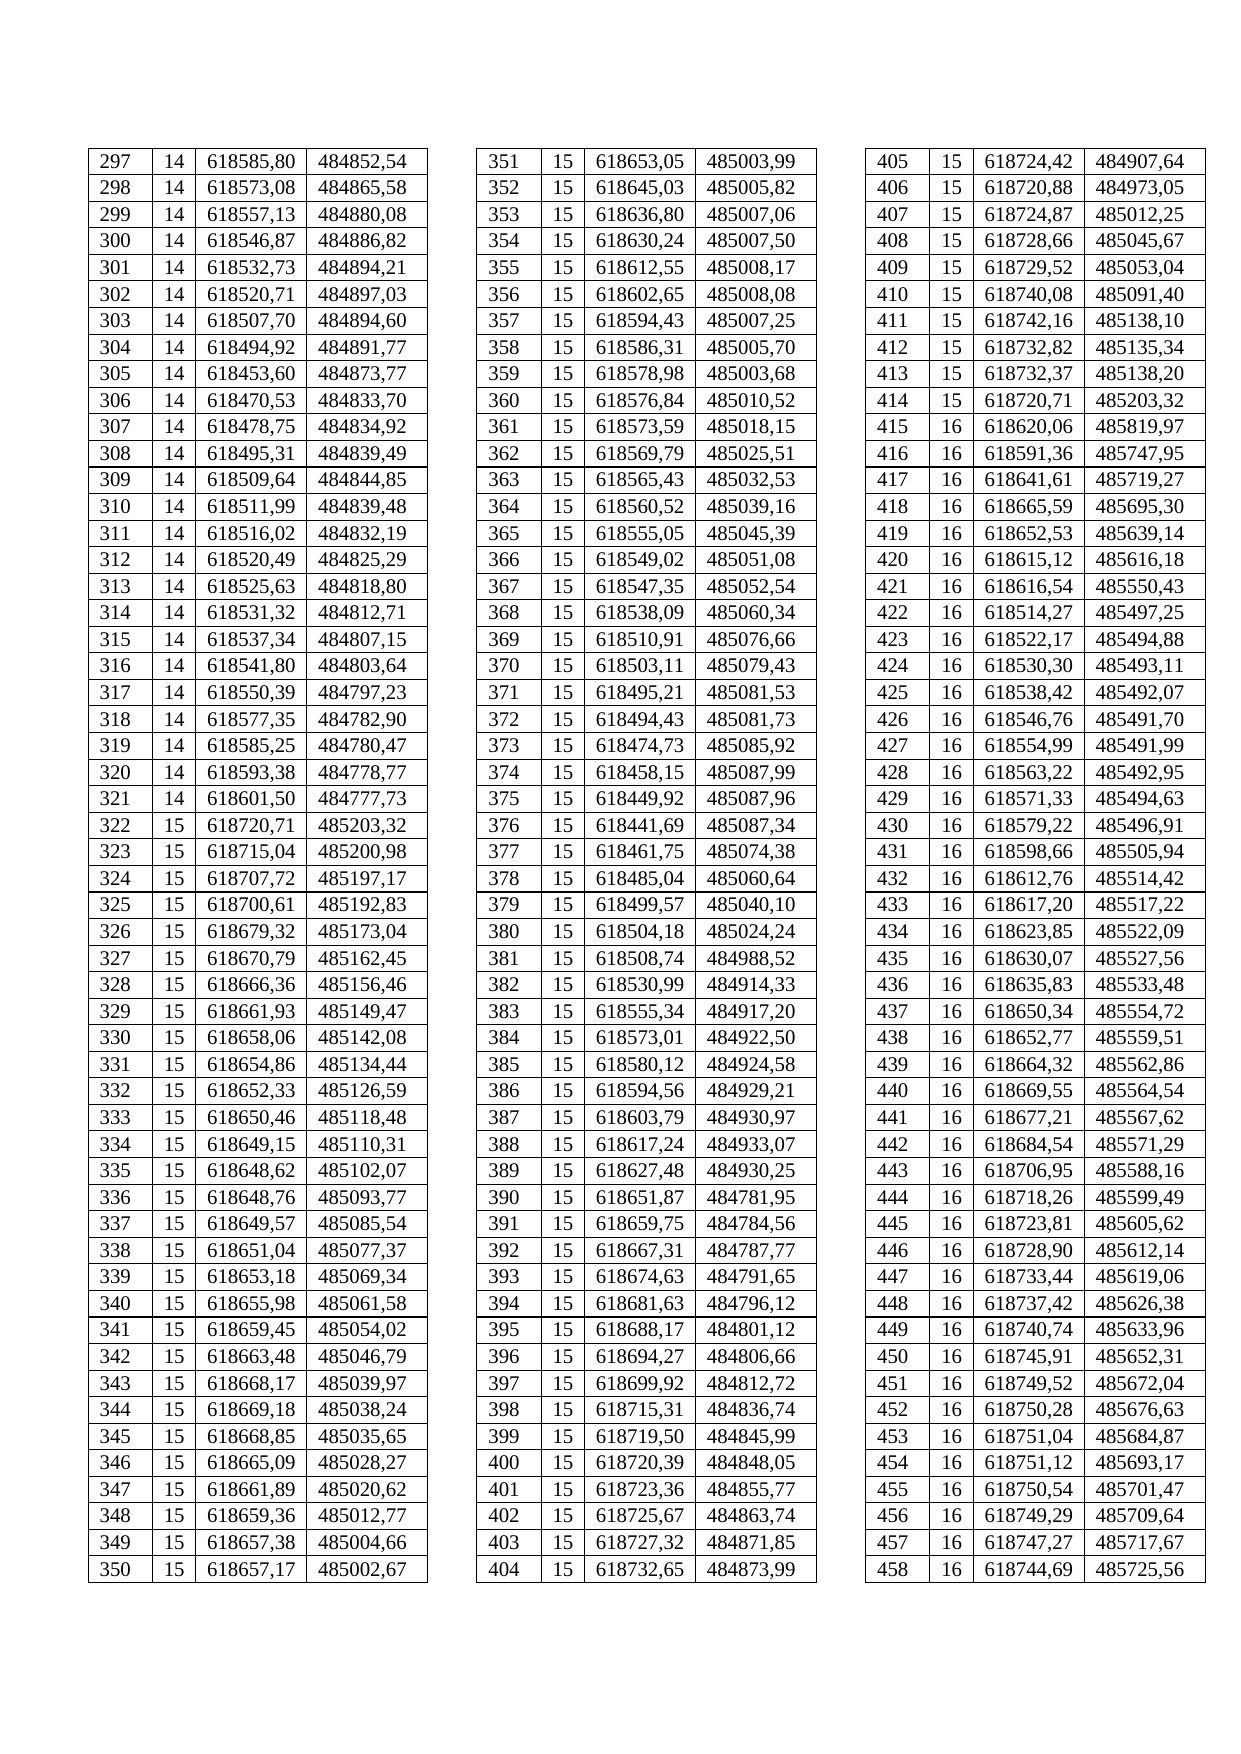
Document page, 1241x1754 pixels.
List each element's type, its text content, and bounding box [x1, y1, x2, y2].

table_cell 485035,65 [307, 1424, 427, 1449]
table_cell 485701,47 [1085, 1477, 1205, 1502]
table_cell 418 [866, 494, 929, 519]
table_cell 485076,66 [696, 627, 816, 652]
table_cell 485077,37 [307, 1238, 427, 1263]
table_cell 618699,92 [585, 1371, 695, 1396]
table_cell 16 [930, 1291, 973, 1316]
table_cell 301 [89, 255, 152, 280]
table_cell 14 [153, 680, 195, 705]
table_cell 618569,79 [585, 441, 695, 466]
table_cell 618650,46 [196, 1105, 306, 1130]
table_cell 358 [477, 335, 541, 360]
table_cell 15 [542, 653, 584, 679]
table_cell 15 [542, 1477, 584, 1502]
table_cell 448 [866, 1291, 929, 1316]
table_cell 618546,76 [974, 706, 1084, 732]
table_cell 618750,54 [974, 1477, 1084, 1502]
table_cell 363 [477, 468, 541, 493]
table_cell 14 [153, 414, 195, 440]
table_cell 618653,18 [196, 1264, 306, 1290]
table_cell 14 [153, 255, 195, 280]
table_cell 485142,08 [307, 1025, 427, 1051]
table_cell 618740,74 [974, 1318, 1084, 1343]
table_cell 415 [866, 414, 929, 440]
table_cell 15 [153, 972, 195, 998]
table_cell 618577,35 [196, 706, 306, 732]
table_cell 618724,42 [974, 149, 1084, 174]
table_cell 485559,51 [1085, 1025, 1205, 1051]
table_cell 16 [930, 627, 973, 652]
table_cell 485695,30 [1085, 494, 1205, 519]
table_cell 484839,48 [307, 494, 427, 519]
table_cell 618495,31 [196, 441, 306, 466]
table_cell 618546,87 [196, 228, 306, 254]
table_cell 16 [930, 813, 973, 838]
table_cell 420 [866, 547, 929, 573]
table_cell 618537,34 [196, 627, 306, 652]
table_cell 618449,92 [585, 786, 695, 812]
table_cell 356 [477, 281, 541, 307]
table_cell 485061,58 [307, 1291, 427, 1316]
table_cell 16 [930, 574, 973, 599]
table_cell 405 [866, 149, 929, 174]
table_cell 378 [477, 866, 541, 891]
table_cell 485676,63 [1085, 1397, 1205, 1423]
table_cell 14 [153, 521, 195, 546]
table_cell 453 [866, 1424, 929, 1449]
table_cell 618555,34 [585, 999, 695, 1024]
table_cell 15 [542, 680, 584, 705]
table_cell 303 [89, 308, 152, 333]
table_cell 618508,74 [585, 946, 695, 971]
table_cell 618751,04 [974, 1424, 1084, 1449]
table_cell 618531,32 [196, 600, 306, 626]
table_cell 15 [542, 361, 584, 387]
table_cell 618650,34 [974, 999, 1084, 1024]
table_cell 484973,05 [1085, 175, 1205, 201]
table_cell 412 [866, 335, 929, 360]
table_cell 485085,54 [307, 1211, 427, 1237]
table_cell 485619,06 [1085, 1264, 1205, 1290]
table_cell 484852,54 [307, 149, 427, 174]
table_cell 618586,31 [585, 335, 695, 360]
table_cell 408 [866, 228, 929, 254]
table_cell 485725,56 [1085, 1556, 1205, 1582]
table_cell 423 [866, 627, 929, 652]
table_cell 485069,34 [307, 1264, 427, 1290]
table_cell 618657,17 [196, 1556, 306, 1582]
table_cell 14 [153, 308, 195, 333]
table_cell 14 [153, 149, 195, 174]
table_cell 15 [542, 149, 584, 174]
table_cell 310 [89, 494, 152, 519]
table_cell 15 [930, 228, 973, 254]
table_cell 485052,54 [696, 574, 816, 599]
table_cell 322 [89, 813, 152, 838]
table_cell 618723,81 [974, 1211, 1084, 1237]
table_cell 485110,31 [307, 1131, 427, 1157]
table_cell 14 [153, 627, 195, 652]
table_cell 417 [866, 468, 929, 493]
table_cell 16 [930, 1371, 973, 1396]
table_cell 484894,21 [307, 255, 427, 280]
table_cell 485087,99 [696, 760, 816, 785]
table_cell 16 [930, 1397, 973, 1423]
table_cell 485505,94 [1085, 839, 1205, 865]
table_cell 618620,06 [974, 414, 1084, 440]
table_cell 15 [542, 1158, 584, 1183]
table_cell 430 [866, 813, 929, 838]
table_cell 485074,38 [696, 839, 816, 865]
table_cell 15 [542, 414, 584, 440]
table_cell 618494,92 [196, 335, 306, 360]
table_cell 15 [542, 1238, 584, 1263]
table_cell 15 [542, 1131, 584, 1157]
table_cell 485007,50 [696, 228, 816, 254]
table_cell 373 [477, 733, 541, 758]
table_cell 618688,17 [585, 1318, 695, 1343]
table_cell 618461,75 [585, 839, 695, 865]
table_cell 315 [89, 627, 152, 652]
table_cell 485046,79 [307, 1344, 427, 1369]
table_cell 406 [866, 175, 929, 201]
table_cell 618666,36 [196, 972, 306, 998]
table_cell 618504,18 [585, 919, 695, 944]
table_cell 15 [542, 1078, 584, 1104]
table_cell 618649,15 [196, 1131, 306, 1157]
table_cell 484929,21 [696, 1078, 816, 1104]
table_cell 429 [866, 786, 929, 812]
table_cell 484787,77 [696, 1238, 816, 1263]
table_cell 618579,22 [974, 813, 1084, 838]
table_cell 484855,77 [696, 1477, 816, 1502]
table_cell 15 [153, 1503, 195, 1529]
table_cell 485053,04 [1085, 255, 1205, 280]
table_cell 349 [89, 1530, 152, 1555]
table_cell 16 [930, 1025, 973, 1051]
table_cell 15 [542, 547, 584, 573]
table_cell 485514,42 [1085, 866, 1205, 891]
table_cell 485493,11 [1085, 653, 1205, 679]
table_cell 618669,55 [974, 1078, 1084, 1104]
table_cell 484844,85 [307, 468, 427, 493]
table_cell 15 [542, 813, 584, 838]
table_cell 484914,33 [696, 972, 816, 998]
table_cell 618720,88 [974, 175, 1084, 201]
table_cell 485060,34 [696, 600, 816, 626]
table_cell 485087,34 [696, 813, 816, 838]
table_cell 618655,98 [196, 1291, 306, 1316]
table_cell 16 [930, 893, 973, 918]
table_cell 15 [542, 1052, 584, 1077]
table_cell 369 [477, 627, 541, 652]
table_cell 618511,99 [196, 494, 306, 519]
table_cell 340 [89, 1291, 152, 1316]
table_cell 313 [89, 574, 152, 599]
table_cell 485045,39 [696, 521, 816, 546]
table_cell 14 [153, 281, 195, 307]
table_cell 394 [477, 1291, 541, 1316]
table_cell 618724,87 [974, 202, 1084, 227]
table_cell 14 [153, 733, 195, 758]
table_cell 351 [477, 149, 541, 174]
table_cell 325 [89, 893, 152, 918]
table_cell 618648,62 [196, 1158, 306, 1183]
table_cell 15 [542, 308, 584, 333]
table_cell 414 [866, 388, 929, 413]
table_cell 485007,25 [696, 308, 816, 333]
table_cell 317 [89, 680, 152, 705]
table_cell 618441,69 [585, 813, 695, 838]
table_cell 618538,09 [585, 600, 695, 626]
table_cell 435 [866, 946, 929, 971]
table_cell 618530,30 [974, 653, 1084, 679]
table_cell 15 [153, 1078, 195, 1104]
table_cell 485571,29 [1085, 1131, 1205, 1157]
table_cell 337 [89, 1211, 152, 1237]
table_cell 618729,52 [974, 255, 1084, 280]
table_cell 15 [153, 1131, 195, 1157]
table_cell 618520,71 [196, 281, 306, 307]
table_cell 323 [89, 839, 152, 865]
table_cell 452 [866, 1397, 929, 1423]
table_cell 618677,21 [974, 1105, 1084, 1130]
table_cell 438 [866, 1025, 929, 1051]
table_cell 618509,64 [196, 468, 306, 493]
table_cell 391 [477, 1211, 541, 1237]
table_cell 15 [153, 1530, 195, 1555]
table_cell 484894,60 [307, 308, 427, 333]
table_cell 14 [153, 494, 195, 519]
table_cell 16 [930, 521, 973, 546]
table_cell 404 [477, 1556, 541, 1582]
table_cell 15 [153, 1477, 195, 1502]
table_cell 618745,91 [974, 1344, 1084, 1369]
table_cell 15 [930, 255, 973, 280]
table_cell 15 [153, 1105, 195, 1130]
table_cell 485819,97 [1085, 414, 1205, 440]
table_cell 618669,18 [196, 1397, 306, 1423]
table_cell 15 [542, 1397, 584, 1423]
table_cell 618674,63 [585, 1264, 695, 1290]
table_cell 15 [153, 1238, 195, 1263]
table_cell 447 [866, 1264, 929, 1290]
table_cell 618750,28 [974, 1397, 1084, 1423]
table_cell 485005,82 [696, 175, 816, 201]
table_cell 485522,09 [1085, 919, 1205, 944]
table_cell 388 [477, 1131, 541, 1157]
table_cell 485081,73 [696, 706, 816, 732]
table_cell 618732,82 [974, 335, 1084, 360]
table_cell 14 [153, 706, 195, 732]
table_cell 16 [930, 733, 973, 758]
table_cell 15 [930, 149, 973, 174]
table_cell 485203,32 [307, 813, 427, 838]
table_cell 485040,10 [696, 893, 816, 918]
table_cell 14 [153, 653, 195, 679]
table_cell 618573,01 [585, 1025, 695, 1051]
table_cell 15 [930, 335, 973, 360]
table_cell 14 [153, 441, 195, 466]
table_cell 299 [89, 202, 152, 227]
table_cell 618530,99 [585, 972, 695, 998]
table_cell 15 [153, 1371, 195, 1396]
table_cell 618538,42 [974, 680, 1084, 705]
table_cell 440 [866, 1078, 929, 1104]
table_cell 485639,14 [1085, 521, 1205, 546]
table_cell 618659,45 [196, 1318, 306, 1343]
table_cell 353 [477, 202, 541, 227]
table_cell 484917,20 [696, 999, 816, 1024]
table_cell 485492,95 [1085, 760, 1205, 785]
table_cell 484812,72 [696, 1371, 816, 1396]
table_cell 618715,04 [196, 839, 306, 865]
table_cell 297 [89, 149, 152, 174]
table_cell 421 [866, 574, 929, 599]
table_cell 15 [542, 839, 584, 865]
table_cell 484871,85 [696, 1530, 816, 1555]
table_cell 484897,03 [307, 281, 427, 307]
table_cell 383 [477, 999, 541, 1024]
table_cell 426 [866, 706, 929, 732]
table_cell 485002,67 [307, 1556, 427, 1582]
table_cell 384 [477, 1025, 541, 1051]
table_cell 484807,15 [307, 627, 427, 652]
table_cell 618563,22 [974, 760, 1084, 785]
table_cell 15 [542, 1371, 584, 1396]
table_cell 484782,90 [307, 706, 427, 732]
table_cell 485633,96 [1085, 1318, 1205, 1343]
table_cell 485008,08 [696, 281, 816, 307]
table_cell 618499,57 [585, 893, 695, 918]
table_cell 618720,71 [196, 813, 306, 838]
table_cell 311 [89, 521, 152, 546]
table_cell 618494,43 [585, 706, 695, 732]
table_cell 381 [477, 946, 541, 971]
table_cell 15 [153, 1291, 195, 1316]
table_cell 304 [89, 335, 152, 360]
table_cell 618665,09 [196, 1450, 306, 1476]
table_cell 15 [542, 468, 584, 493]
table_cell 336 [89, 1185, 152, 1210]
table_cell 454 [866, 1450, 929, 1476]
table_cell 15 [153, 999, 195, 1024]
table_cell 485554,72 [1085, 999, 1205, 1024]
table_cell 14 [153, 600, 195, 626]
table_cell 485012,25 [1085, 202, 1205, 227]
table_cell 16 [930, 1450, 973, 1476]
table_cell 484863,74 [696, 1503, 816, 1529]
table_cell 485003,99 [696, 149, 816, 174]
table_cell 341 [89, 1318, 152, 1343]
table_cell 15 [542, 627, 584, 652]
table_cell 484930,25 [696, 1158, 816, 1183]
table_cell 327 [89, 946, 152, 971]
table_cell 15 [542, 202, 584, 227]
table_cell 443 [866, 1158, 929, 1183]
table_cell 14 [153, 468, 195, 493]
table_cell 618732,37 [974, 361, 1084, 387]
table_cell 410 [866, 281, 929, 307]
table_cell 485497,25 [1085, 600, 1205, 626]
table_cell 484848,05 [696, 1450, 816, 1476]
table_cell 618648,76 [196, 1185, 306, 1210]
table_cell 484988,52 [696, 946, 816, 971]
table_cell 424 [866, 653, 929, 679]
table_cell 15 [153, 1025, 195, 1051]
table_cell 618681,63 [585, 1291, 695, 1316]
table_cell 446 [866, 1238, 929, 1263]
table_cell 485032,53 [696, 468, 816, 493]
table_cell 374 [477, 760, 541, 785]
table_cell 342 [89, 1344, 152, 1369]
table_cell 15 [542, 1424, 584, 1449]
table_cell 484832,19 [307, 521, 427, 546]
table_cell 331 [89, 1052, 152, 1077]
table_cell 15 [153, 1318, 195, 1343]
table_cell 618514,27 [974, 600, 1084, 626]
table_cell 618652,53 [974, 521, 1084, 546]
table_cell 339 [89, 1264, 152, 1290]
table_cell 484886,82 [307, 228, 427, 254]
table_cell 360 [477, 388, 541, 413]
table_cell 484922,50 [696, 1025, 816, 1051]
table_cell 386 [477, 1078, 541, 1104]
table_cell 618670,79 [196, 946, 306, 971]
table_cell 14 [153, 574, 195, 599]
table_cell 618749,29 [974, 1503, 1084, 1529]
table_cell 485616,18 [1085, 547, 1205, 573]
table_cell 375 [477, 786, 541, 812]
table_cell 485203,32 [1085, 388, 1205, 413]
table_cell 485605,62 [1085, 1211, 1205, 1237]
table_cell 618659,75 [585, 1211, 695, 1237]
table_cell 377 [477, 839, 541, 865]
table_cell 618474,73 [585, 733, 695, 758]
table_cell 618555,05 [585, 521, 695, 546]
table_cell 618573,59 [585, 414, 695, 440]
table_cell 450 [866, 1344, 929, 1369]
table_cell 485517,22 [1085, 893, 1205, 918]
table_cell 485038,24 [307, 1397, 427, 1423]
table_cell 484806,66 [696, 1344, 816, 1369]
table_cell 15 [542, 1211, 584, 1237]
table_cell 397 [477, 1371, 541, 1396]
table_cell 14 [153, 760, 195, 785]
table_cell 15 [542, 1185, 584, 1210]
table_cell 485093,77 [307, 1185, 427, 1210]
table_cell 413 [866, 361, 929, 387]
table_cell 485200,98 [307, 839, 427, 865]
table_cell 618679,32 [196, 919, 306, 944]
table_cell 437 [866, 999, 929, 1024]
table_cell 618478,75 [196, 414, 306, 440]
table_cell 485091,40 [1085, 281, 1205, 307]
table_cell 354 [477, 228, 541, 254]
table_cell 382 [477, 972, 541, 998]
table_cell 618458,15 [585, 760, 695, 785]
table_cell 357 [477, 308, 541, 333]
table_cell 15 [542, 760, 584, 785]
table_cell 485024,24 [696, 919, 816, 944]
table_cell 319 [89, 733, 152, 758]
table_cell 485126,59 [307, 1078, 427, 1104]
table_cell 484797,23 [307, 680, 427, 705]
table_cell 15 [153, 1264, 195, 1290]
table_cell 484839,49 [307, 441, 427, 466]
table_cell 485007,06 [696, 202, 816, 227]
table_cell 15 [542, 1105, 584, 1130]
table_cell 485118,48 [307, 1105, 427, 1130]
table_cell 343 [89, 1371, 152, 1396]
table_cell 485562,86 [1085, 1052, 1205, 1077]
table_cell 485081,53 [696, 680, 816, 705]
table_cell 16 [930, 1238, 973, 1263]
table_cell 618661,93 [196, 999, 306, 1024]
table_cell 15 [153, 1424, 195, 1449]
table_cell 399 [477, 1424, 541, 1449]
table_cell 14 [153, 547, 195, 573]
table_cell 485079,43 [696, 653, 816, 679]
table_cell 618601,50 [196, 786, 306, 812]
table_cell 485533,48 [1085, 972, 1205, 998]
table_cell 419 [866, 521, 929, 546]
table_cell 16 [930, 1264, 973, 1290]
table_cell 16 [930, 1503, 973, 1529]
table_cell 618641,61 [974, 468, 1084, 493]
table_cell 618740,08 [974, 281, 1084, 307]
table_cell 618617,24 [585, 1131, 695, 1157]
table_cell 484924,58 [696, 1052, 816, 1077]
table_cell 16 [930, 1158, 973, 1183]
table_cell 618520,49 [196, 547, 306, 573]
table_cell 362 [477, 441, 541, 466]
table_cell 618602,65 [585, 281, 695, 307]
table_cell 618661,89 [196, 1477, 306, 1502]
table_cell 618630,07 [974, 946, 1084, 971]
table_cell 485719,27 [1085, 468, 1205, 493]
table_cell 484818,80 [307, 574, 427, 599]
table_cell 409 [866, 255, 929, 280]
table_cell 445 [866, 1211, 929, 1237]
table_cell 618549,02 [585, 547, 695, 573]
table_cell 618654,86 [196, 1052, 306, 1077]
table_cell 485025,51 [696, 441, 816, 466]
table_cell 618503,11 [585, 653, 695, 679]
table_cell 618663,48 [196, 1344, 306, 1369]
table_cell 300 [89, 228, 152, 254]
table_cell 390 [477, 1185, 541, 1210]
table_cell 618603,79 [585, 1105, 695, 1130]
table_cell 15 [153, 866, 195, 891]
table_cell 433 [866, 893, 929, 918]
table_cell 485004,66 [307, 1530, 427, 1555]
table_cell 451 [866, 1371, 929, 1396]
table_cell 15 [153, 1344, 195, 1369]
table_cell 320 [89, 760, 152, 785]
table_cell 618636,80 [585, 202, 695, 227]
table_cell 618615,12 [974, 547, 1084, 573]
table_cell 15 [153, 919, 195, 944]
table_cell 484834,92 [307, 414, 427, 440]
table_cell 484891,77 [307, 335, 427, 360]
table_cell 15 [542, 946, 584, 971]
table_cell 618668,17 [196, 1371, 306, 1396]
table_cell 485039,16 [696, 494, 816, 519]
table_cell 15 [930, 361, 973, 387]
table_cell 15 [153, 893, 195, 918]
table_cell 485197,17 [307, 866, 427, 891]
table_cell 618664,32 [974, 1052, 1084, 1077]
table_cell 16 [930, 786, 973, 812]
table_cell 485162,45 [307, 946, 427, 971]
table_cell 618720,39 [585, 1450, 695, 1476]
table_cell 618532,73 [196, 255, 306, 280]
table_cell 411 [866, 308, 929, 333]
table_cell 316 [89, 653, 152, 679]
table_cell 618516,02 [196, 521, 306, 546]
table_cell 485173,04 [307, 919, 427, 944]
table_cell 618749,52 [974, 1371, 1084, 1396]
table_cell 392 [477, 1238, 541, 1263]
table_cell 618737,42 [974, 1291, 1084, 1316]
table_cell 618594,56 [585, 1078, 695, 1104]
table_cell 618525,63 [196, 574, 306, 599]
table_cell 618578,98 [585, 361, 695, 387]
table_cell 618593,38 [196, 760, 306, 785]
table_cell 15 [542, 175, 584, 201]
table_cell 376 [477, 813, 541, 838]
table_cell 618652,33 [196, 1078, 306, 1104]
table_cell 484907,64 [1085, 149, 1205, 174]
table_cell 407 [866, 202, 929, 227]
table_cell 15 [542, 706, 584, 732]
table_cell 15 [542, 1291, 584, 1316]
table_cell 618684,54 [974, 1131, 1084, 1157]
table_cell 348 [89, 1503, 152, 1529]
table_cell 16 [930, 653, 973, 679]
table_cell 395 [477, 1318, 541, 1343]
table_cell 318 [89, 706, 152, 732]
table_cell 16 [930, 441, 973, 466]
table_cell 431 [866, 839, 929, 865]
table_cell 15 [153, 1185, 195, 1210]
table_cell 484865,58 [307, 175, 427, 201]
table_cell 15 [542, 1344, 584, 1369]
table_cell 618668,85 [196, 1424, 306, 1449]
table_cell 16 [930, 999, 973, 1024]
table_cell 393 [477, 1264, 541, 1290]
table_cell 618510,91 [585, 627, 695, 652]
table_cell 15 [930, 281, 973, 307]
table_cell 485564,54 [1085, 1078, 1205, 1104]
table_cell 444 [866, 1185, 929, 1210]
table_cell 484791,65 [696, 1264, 816, 1290]
table_cell 618659,36 [196, 1503, 306, 1529]
table_cell 456 [866, 1503, 929, 1529]
table_cell 305 [89, 361, 152, 387]
table_cell 618645,03 [585, 175, 695, 201]
table_cell 485491,70 [1085, 706, 1205, 732]
table_cell 485550,43 [1085, 574, 1205, 599]
table_cell 15 [542, 1318, 584, 1343]
table_cell 345 [89, 1424, 152, 1449]
table_cell 16 [930, 1318, 973, 1343]
table_cell 15 [542, 786, 584, 812]
table_cell 15 [542, 1025, 584, 1051]
table_cell 15 [930, 175, 973, 201]
table_cell 15 [542, 335, 584, 360]
table_cell 484796,12 [696, 1291, 816, 1316]
table_cell 485003,68 [696, 361, 816, 387]
table_cell 485018,15 [696, 414, 816, 440]
table_cell 485060,64 [696, 866, 816, 891]
table_cell 618651,87 [585, 1185, 695, 1210]
table_cell 15 [930, 388, 973, 413]
table_cell 347 [89, 1477, 152, 1502]
table_cell 485138,10 [1085, 308, 1205, 333]
table_cell 485149,47 [307, 999, 427, 1024]
table_cell 618585,80 [196, 149, 306, 174]
table_cell 618594,43 [585, 308, 695, 333]
table_cell 416 [866, 441, 929, 466]
table_cell 618560,52 [585, 494, 695, 519]
table_cell 618485,04 [585, 866, 695, 891]
table_cell 425 [866, 680, 929, 705]
table_cell 436 [866, 972, 929, 998]
table_cell 15 [153, 1052, 195, 1077]
table_cell 485709,64 [1085, 1503, 1205, 1529]
table_cell 618627,48 [585, 1158, 695, 1183]
table_cell 618598,66 [974, 839, 1084, 865]
table_cell 328 [89, 972, 152, 998]
table_cell 15 [542, 521, 584, 546]
table_cell 16 [930, 494, 973, 519]
table_cell 484880,08 [307, 202, 427, 227]
table_cell 16 [930, 706, 973, 732]
table_cell 618630,24 [585, 228, 695, 254]
table_cell 333 [89, 1105, 152, 1130]
table_cell 485492,07 [1085, 680, 1205, 705]
table_cell 366 [477, 547, 541, 573]
table_cell 485626,38 [1085, 1291, 1205, 1316]
table_cell 485717,67 [1085, 1530, 1205, 1555]
table_cell 15 [542, 919, 584, 944]
table_cell 15 [542, 600, 584, 626]
table_cell 485693,17 [1085, 1450, 1205, 1476]
table_cell 484781,95 [696, 1185, 816, 1210]
table_cell 458 [866, 1556, 929, 1582]
table_cell 16 [930, 414, 973, 440]
table_cell 485494,88 [1085, 627, 1205, 652]
table_cell 401 [477, 1477, 541, 1502]
table_cell 359 [477, 361, 541, 387]
table_cell 14 [153, 175, 195, 201]
table_cell 16 [930, 1131, 973, 1157]
table_cell 618507,70 [196, 308, 306, 333]
table_cell 618658,06 [196, 1025, 306, 1051]
table_cell 485135,34 [1085, 335, 1205, 360]
table_cell 379 [477, 893, 541, 918]
table_cell 484825,29 [307, 547, 427, 573]
table_cell 355 [477, 255, 541, 280]
table_cell 618571,33 [974, 786, 1084, 812]
table_cell 485012,77 [307, 1503, 427, 1529]
table_cell 485527,56 [1085, 946, 1205, 971]
table_cell 15 [542, 999, 584, 1024]
table_cell 334 [89, 1131, 152, 1157]
table_cell 361 [477, 414, 541, 440]
table_cell 484780,47 [307, 733, 427, 758]
table_cell 618576,84 [585, 388, 695, 413]
table_cell 618747,27 [974, 1530, 1084, 1555]
table_cell 485087,96 [696, 786, 816, 812]
table_cell 618667,31 [585, 1238, 695, 1263]
table_cell 618694,27 [585, 1344, 695, 1369]
table_cell 434 [866, 919, 929, 944]
table_cell 618623,85 [974, 919, 1084, 944]
table_cell 618565,43 [585, 468, 695, 493]
table_cell 16 [930, 1530, 973, 1555]
table_cell 484933,07 [696, 1131, 816, 1157]
table_cell 618725,67 [585, 1503, 695, 1529]
table_cell 302 [89, 281, 152, 307]
table_cell 618616,54 [974, 574, 1084, 599]
table_cell 618727,32 [585, 1530, 695, 1555]
table_cell 335 [89, 1158, 152, 1183]
table_cell 485005,70 [696, 335, 816, 360]
table_cell 15 [153, 1450, 195, 1476]
table_cell 16 [930, 1477, 973, 1502]
table_cell 484873,99 [696, 1556, 816, 1582]
table_cell 618612,55 [585, 255, 695, 280]
table_cell 484777,73 [307, 786, 427, 812]
table_cell 618550,39 [196, 680, 306, 705]
table_cell 484836,74 [696, 1397, 816, 1423]
table_cell 618715,31 [585, 1397, 695, 1423]
table_cell 439 [866, 1052, 929, 1077]
table_cell 449 [866, 1318, 929, 1343]
table_cell 15 [153, 1211, 195, 1237]
table_cell 16 [930, 1424, 973, 1449]
table_cell 308 [89, 441, 152, 466]
table_cell 324 [89, 866, 152, 891]
table_cell 15 [542, 893, 584, 918]
table_cell 402 [477, 1503, 541, 1529]
table_cell 485156,46 [307, 972, 427, 998]
table_cell 14 [153, 361, 195, 387]
table_cell 618522,17 [974, 627, 1084, 652]
table_cell 618718,26 [974, 1185, 1084, 1210]
table_cell 15 [542, 866, 584, 891]
table_cell 14 [153, 786, 195, 812]
table_cell 618591,36 [974, 441, 1084, 466]
table_cell 338 [89, 1238, 152, 1263]
table_cell 15 [542, 228, 584, 254]
table_cell 326 [89, 919, 152, 944]
table_cell 618612,76 [974, 866, 1084, 891]
table_cell 618657,38 [196, 1530, 306, 1555]
table_cell 16 [930, 1211, 973, 1237]
table_cell 15 [153, 839, 195, 865]
table_cell 372 [477, 706, 541, 732]
table_cell 15 [542, 733, 584, 758]
table_cell 457 [866, 1530, 929, 1555]
table_cell 485134,44 [307, 1052, 427, 1077]
table_cell 485192,83 [307, 893, 427, 918]
table_cell 618554,99 [974, 733, 1084, 758]
table_cell 14 [153, 202, 195, 227]
table_cell 485008,17 [696, 255, 816, 280]
table_cell 368 [477, 600, 541, 626]
table_cell 618585,25 [196, 733, 306, 758]
table_cell 14 [153, 335, 195, 360]
table_cell 14 [153, 228, 195, 254]
table_cell 15 [542, 1503, 584, 1529]
table_cell 485567,62 [1085, 1105, 1205, 1130]
table_cell 484803,64 [307, 653, 427, 679]
table_cell 618617,20 [974, 893, 1084, 918]
table_cell 15 [542, 388, 584, 413]
table_cell 618751,12 [974, 1450, 1084, 1476]
table_cell 485588,16 [1085, 1158, 1205, 1183]
table_cell 15 [542, 1450, 584, 1476]
table_cell 441 [866, 1105, 929, 1130]
table_cell 321 [89, 786, 152, 812]
table_cell 306 [89, 388, 152, 413]
table_cell 332 [89, 1078, 152, 1104]
table_cell 307 [89, 414, 152, 440]
table_cell 16 [930, 547, 973, 573]
table_cell 484845,99 [696, 1424, 816, 1449]
table_cell 618728,90 [974, 1238, 1084, 1263]
table_cell 485010,52 [696, 388, 816, 413]
table_cell 400 [477, 1450, 541, 1476]
table_cell 387 [477, 1105, 541, 1130]
table_cell 618719,50 [585, 1424, 695, 1449]
table_cell 15 [153, 946, 195, 971]
table_cell 16 [930, 680, 973, 705]
table_cell 618707,72 [196, 866, 306, 891]
table_cell 15 [930, 308, 973, 333]
table_cell 16 [930, 468, 973, 493]
table_cell 364 [477, 494, 541, 519]
table_cell 618728,66 [974, 228, 1084, 254]
table_cell 350 [89, 1556, 152, 1582]
table_cell 618453,60 [196, 361, 306, 387]
table_cell 15 [542, 1530, 584, 1555]
table_cell 432 [866, 866, 929, 891]
table_cell 329 [89, 999, 152, 1024]
table_cell 484801,12 [696, 1318, 816, 1343]
table_cell 15 [542, 255, 584, 280]
table_cell 484778,77 [307, 760, 427, 785]
table_cell 618706,95 [974, 1158, 1084, 1183]
table_cell 618742,16 [974, 308, 1084, 333]
table_cell 312 [89, 547, 152, 573]
table_cell 16 [930, 919, 973, 944]
table_cell 389 [477, 1158, 541, 1183]
table_cell 16 [930, 600, 973, 626]
table_cell 365 [477, 521, 541, 546]
table_cell 485020,62 [307, 1477, 427, 1502]
table_cell 16 [930, 1078, 973, 1104]
table_cell 618720,71 [974, 388, 1084, 413]
table_cell 330 [89, 1025, 152, 1051]
table_cell 15 [153, 1397, 195, 1423]
table_cell 618635,83 [974, 972, 1084, 998]
table_cell 298 [89, 175, 152, 201]
table_cell 484812,71 [307, 600, 427, 626]
table_cell 396 [477, 1344, 541, 1369]
table_cell 484833,70 [307, 388, 427, 413]
table_cell 485599,49 [1085, 1185, 1205, 1210]
table_cell 484930,97 [696, 1105, 816, 1130]
table_cell 485085,92 [696, 733, 816, 758]
table_cell 485491,99 [1085, 733, 1205, 758]
table_cell 618744,69 [974, 1556, 1084, 1582]
table_cell 618665,59 [974, 494, 1084, 519]
table_cell 618573,08 [196, 175, 306, 201]
table_cell 618557,13 [196, 202, 306, 227]
table_cell 367 [477, 574, 541, 599]
table_cell 346 [89, 1450, 152, 1476]
table_cell 371 [477, 680, 541, 705]
table_cell 485028,27 [307, 1450, 427, 1476]
table_cell 15 [542, 441, 584, 466]
table_cell 398 [477, 1397, 541, 1423]
table_cell 15 [153, 813, 195, 838]
table_cell 485612,14 [1085, 1238, 1205, 1263]
table_cell 16 [930, 1105, 973, 1130]
table_cell 14 [153, 388, 195, 413]
table_cell 427 [866, 733, 929, 758]
table_cell 15 [542, 281, 584, 307]
table_cell 442 [866, 1131, 929, 1157]
table_cell 485045,67 [1085, 228, 1205, 254]
table_cell 16 [930, 1185, 973, 1210]
table_cell 15 [542, 494, 584, 519]
table_cell 485684,87 [1085, 1424, 1205, 1449]
table_cell 618580,12 [585, 1052, 695, 1077]
table_cell 485039,97 [307, 1371, 427, 1396]
table_cell 618649,57 [196, 1211, 306, 1237]
table_cell 618652,77 [974, 1025, 1084, 1051]
table_cell 618733,44 [974, 1264, 1084, 1290]
table_cell 15 [930, 202, 973, 227]
table_cell 16 [930, 1052, 973, 1077]
table_cell 422 [866, 600, 929, 626]
table_cell 16 [930, 946, 973, 971]
table_cell 16 [930, 1344, 973, 1369]
table_cell 403 [477, 1530, 541, 1555]
table_cell 314 [89, 600, 152, 626]
table_cell 352 [477, 175, 541, 201]
table_cell 485496,91 [1085, 813, 1205, 838]
table_cell 618653,05 [585, 149, 695, 174]
table_cell 385 [477, 1052, 541, 1077]
table_cell 484784,56 [696, 1211, 816, 1237]
table_cell 485672,04 [1085, 1371, 1205, 1396]
table_cell 16 [930, 839, 973, 865]
table_cell 15 [542, 1556, 584, 1582]
table_cell 309 [89, 468, 152, 493]
table_cell 618732,65 [585, 1556, 695, 1582]
table_cell 16 [930, 866, 973, 891]
table_cell 618541,80 [196, 653, 306, 679]
table_cell 618723,36 [585, 1477, 695, 1502]
table_cell 16 [930, 1556, 973, 1582]
table_cell 380 [477, 919, 541, 944]
table_cell 485494,63 [1085, 786, 1205, 812]
table_cell 618495,21 [585, 680, 695, 705]
table_cell 618547,35 [585, 574, 695, 599]
table_cell 485102,07 [307, 1158, 427, 1183]
table_cell 15 [153, 1556, 195, 1582]
table_cell 485051,08 [696, 547, 816, 573]
table_cell 485138,20 [1085, 361, 1205, 387]
table_cell 618651,04 [196, 1238, 306, 1263]
table_cell 455 [866, 1477, 929, 1502]
table_cell 16 [930, 760, 973, 785]
table_cell 618700,61 [196, 893, 306, 918]
table_cell 15 [542, 1264, 584, 1290]
table_cell 15 [153, 1158, 195, 1183]
table_cell 484873,77 [307, 361, 427, 387]
table_cell 618470,53 [196, 388, 306, 413]
table_cell 15 [542, 972, 584, 998]
table_cell 428 [866, 760, 929, 785]
table_cell 485652,31 [1085, 1344, 1205, 1369]
table_cell 15 [542, 574, 584, 599]
table_cell 370 [477, 653, 541, 679]
table_cell 485747,95 [1085, 441, 1205, 466]
table_cell 16 [930, 972, 973, 998]
table_cell 485054,02 [307, 1318, 427, 1343]
table_cell 344 [89, 1397, 152, 1423]
